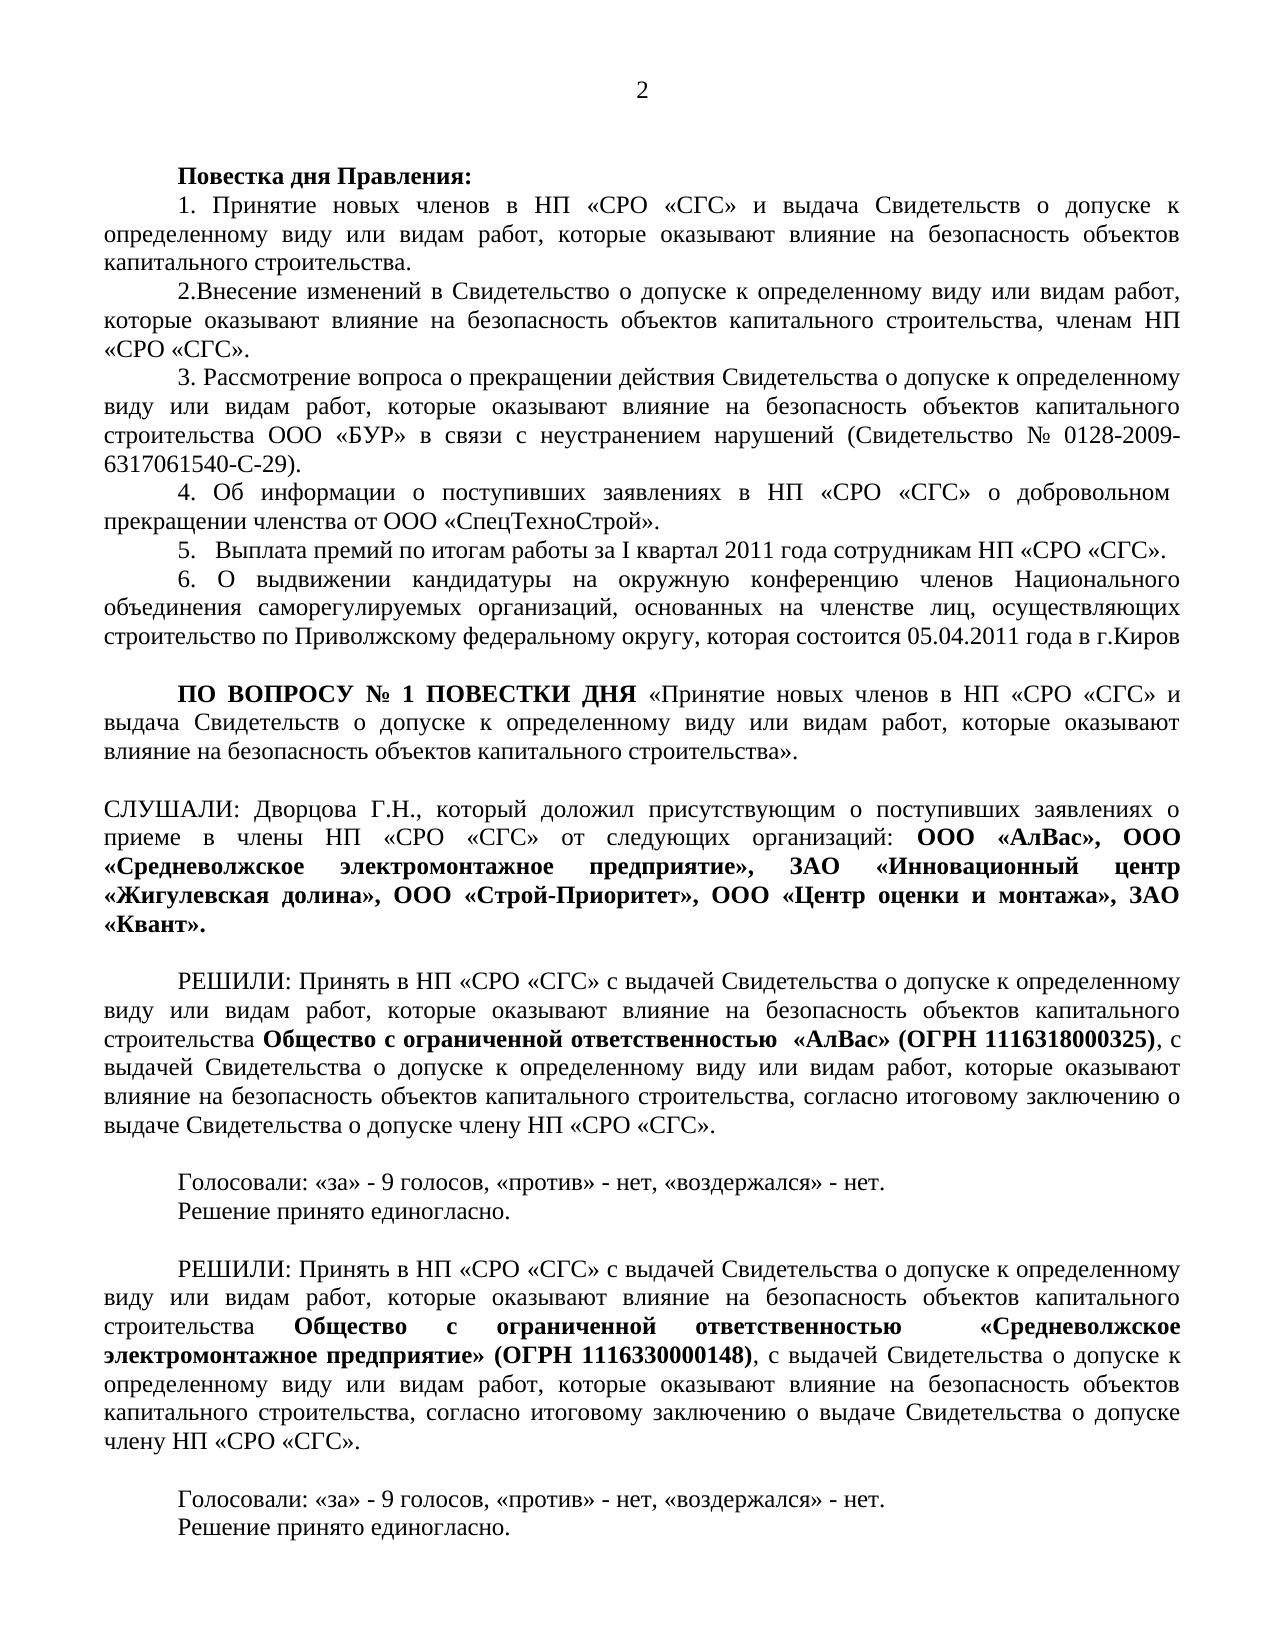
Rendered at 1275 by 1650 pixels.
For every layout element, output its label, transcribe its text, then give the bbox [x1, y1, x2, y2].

text 3. Рассмотрение вопроса о прекращении действия Свидетельства о допуске к определенному виду или видам работ, которые оказывают влияние на безопасность объектов капитального строительства ООО «БУР» в связи с неустранением нарушений (Свидетельство № 0128-2009-6317061540-С-29). [103, 362, 1181, 477]
text Повестка дня Правления: [103, 161, 1181, 190]
text 2.Внесение изменений в Свидетельство о допуске к определенному виду или видам работ, которые оказывают влияние на безопасность объектов капитального строительства, членам НП «СРО «СГС». [103, 276, 1181, 362]
text РЕШИЛИ: Принять в НП «СРО «СГС» с выдачей Свидетельства о допуске к определенному виду или видам работ, которые оказывают влияние на безопасность объектов капитального строительства Общество с ограниченной ответственностью «Средневолжское электромонтажное предприятие» (ОГРН 1116330000148), с выдачей Свидетельства о допуске к определенному виду или видам работ, которые оказывают влияние на безопасность объектов капитального строительства, согласно итоговому заключению о выдаче Свидетельства о допуске члену НП «СРО «СГС». [103, 1254, 1181, 1455]
text Решение принято единогласно. [103, 1196, 1181, 1225]
text ПО ВОПРОСУ № 1 ПОВЕСТКИ ДНЯ «Принятие новых членов в НП «СРО «СГС» и выдача Свидетельств о допуске к определенному виду или видам работ, которые оказывают влияние на безопасность объектов капитального строительства». [103, 679, 1181, 765]
text 4. Об информации о поступивших заявлениях в НП «СРО «СГС» о добровольном прекращении членства от ООО «СпецТехноСтрой». [103, 477, 1171, 535]
text Решение принято единогласно. [103, 1512, 1181, 1541]
text 6. О выдвижении кандидатуры на окружную конференцию членов Национального объединения саморегулируемых организаций, основанных на членстве лиц, осуществляющих строительство по Приволжскому федеральному округу, которая состоится 05.04.2011 года в г.Киров [103, 564, 1181, 650]
text РЕШИЛИ: Принять в НП «СРО «СГС» с выдачей Свидетельства о допуске к определенному виду или видам работ, которые оказывают влияние на безопасность объектов капитального строительства Общество с ограниченной ответственностью «АлВас» (ОГРН 1116318000325), с выдачей Свидетельства о допуске к определенному виду или видам работ, которые оказывают влияние на безопасность объектов капитального строительства, согласно итоговому заключению о выдаче Свидетельства о допуске члену НП «СРО «СГС». [103, 966, 1181, 1139]
text Голосовали: «за» - 9 голосов, «против» - нет, «воздержался» - нет. [103, 1167, 1181, 1196]
text 1. Принятие новых членов в НП «СРО «СГС» и выдача Свидетельств о допуске к определенному виду или видам работ, которые оказывают влияние на безопасность объектов капитального строительства. [103, 190, 1181, 276]
text СЛУШАЛИ: Дворцова Г.Н., который доложил присутствующим о поступивших заявлениях о приеме в члены НП «СРО «СГС» от следующих организаций: ООО «АлВас», ООО «Средневолжское электромонтажное предприятие», ЗАО «Инновационный центр «Жигулевская долина», ООО «Строй-Приоритет», ООО «Центр оценки и монтажа», ЗАО «Квант». [103, 794, 1181, 937]
text Голосовали: «за» - 9 голосов, «против» - нет, «воздержался» - нет. [103, 1484, 1181, 1512]
text 5. Выплата премий по итогам работы за I квартал 2011 года сотрудникам НП «СРО «СГС». [103, 535, 1181, 564]
